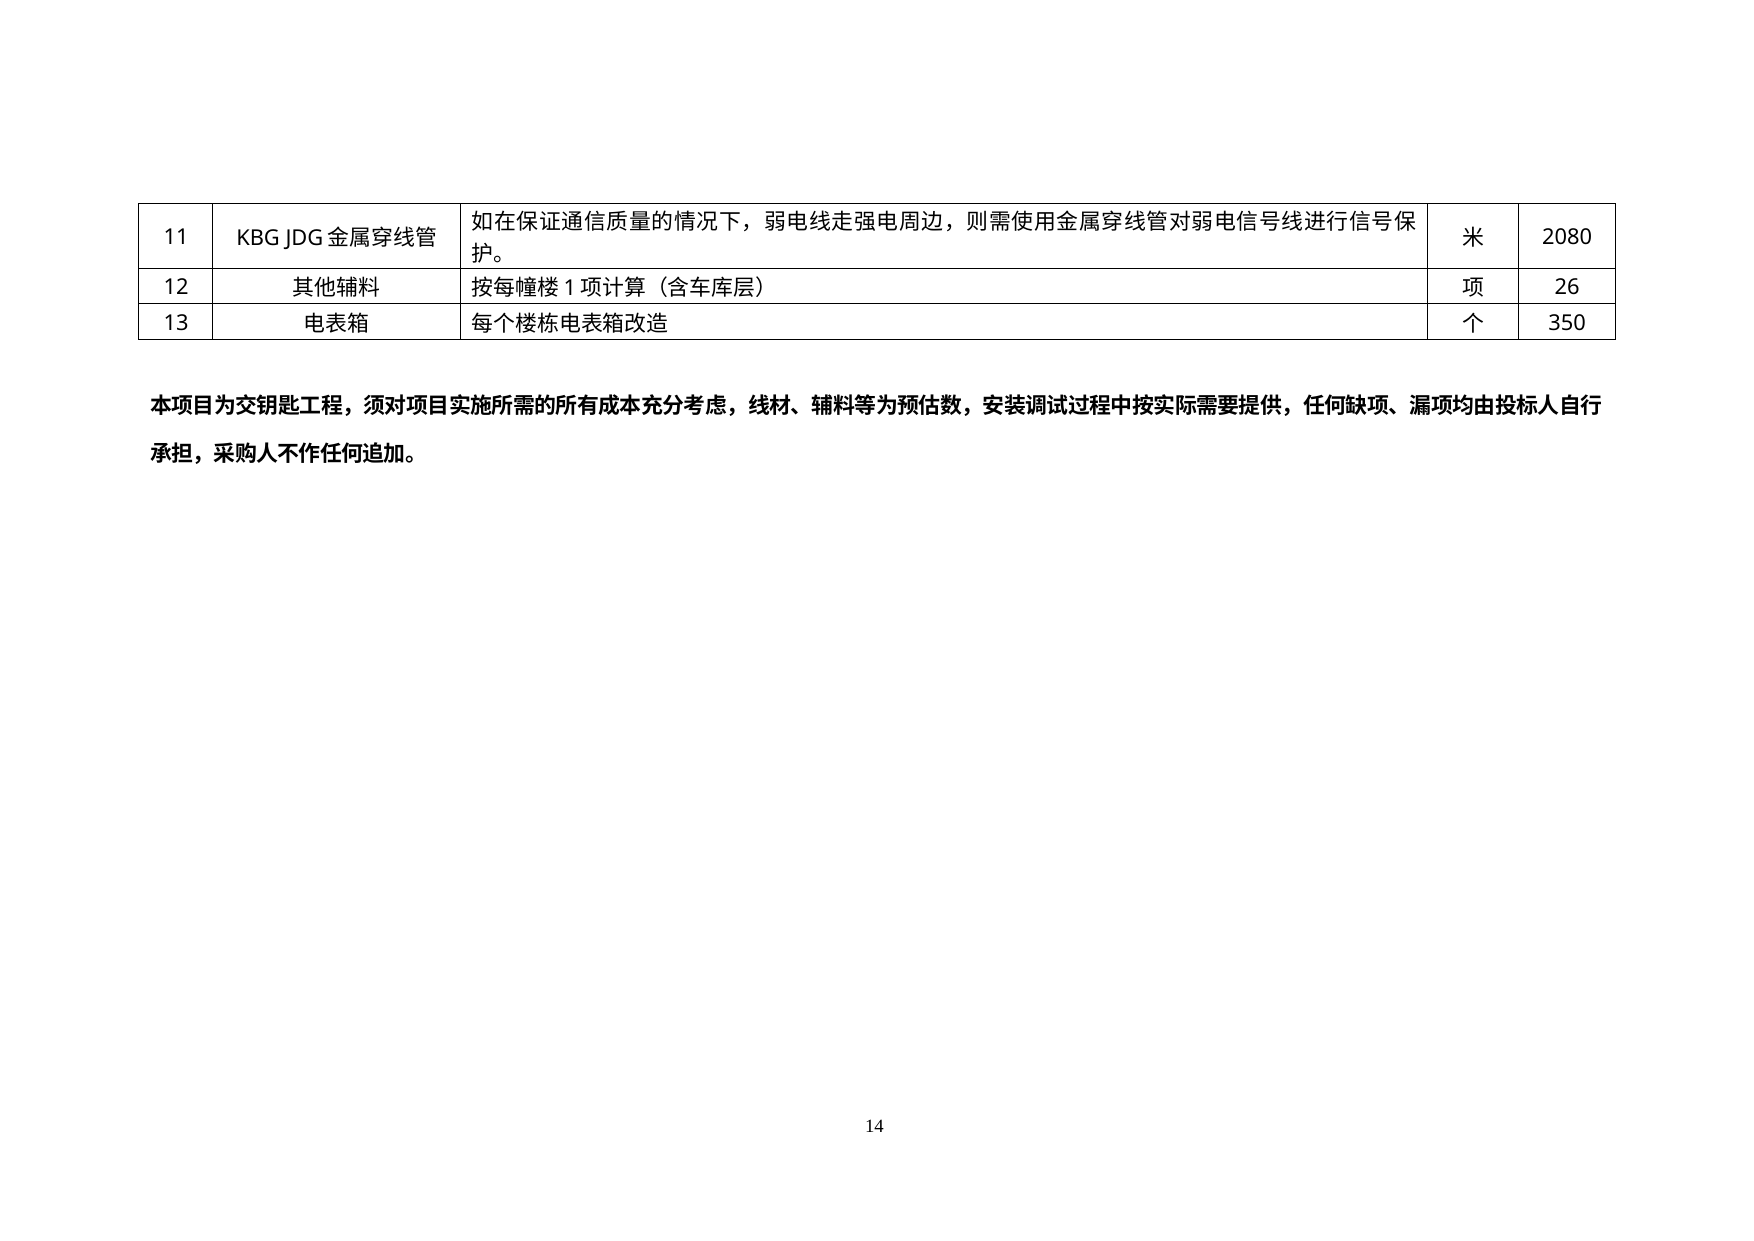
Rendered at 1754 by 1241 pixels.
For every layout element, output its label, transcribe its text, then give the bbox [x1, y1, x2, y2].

table_cell KBG JDG金属穿线管 [213, 204, 460, 268]
table_cell 每个楼栋电表箱改造 [461, 304, 1427, 338]
table_cell 2080 [1519, 204, 1615, 268]
table_cell 12 [139, 269, 212, 303]
table_cell 其他辅料 [213, 269, 460, 303]
table_cell 按每幢楼1项计算（含车库层） [461, 269, 1427, 303]
table_cell 如在保证通信质量的情况下，弱电线走强电周边，则需使用金属穿线管对弱电信号线进行信号保护。 [461, 204, 1427, 268]
text 本项目为交钥匙工程，须对项目实施所需的所有成本充分考虑，线材、辅料等为预估数，安装调试过程中按实际需要提供，任何缺项、漏项均由投标人自行承担，采购人不作任何追加。 [150, 384, 1604, 472]
table_cell 11 [139, 204, 212, 268]
table_cell 350 [1519, 304, 1615, 338]
table_cell 个 [1428, 304, 1518, 338]
table_cell 26 [1519, 269, 1615, 303]
table_cell 电表箱 [213, 304, 460, 338]
table_cell 13 [139, 304, 212, 338]
table_cell 项 [1428, 269, 1518, 303]
table_cell 米 [1428, 204, 1518, 268]
